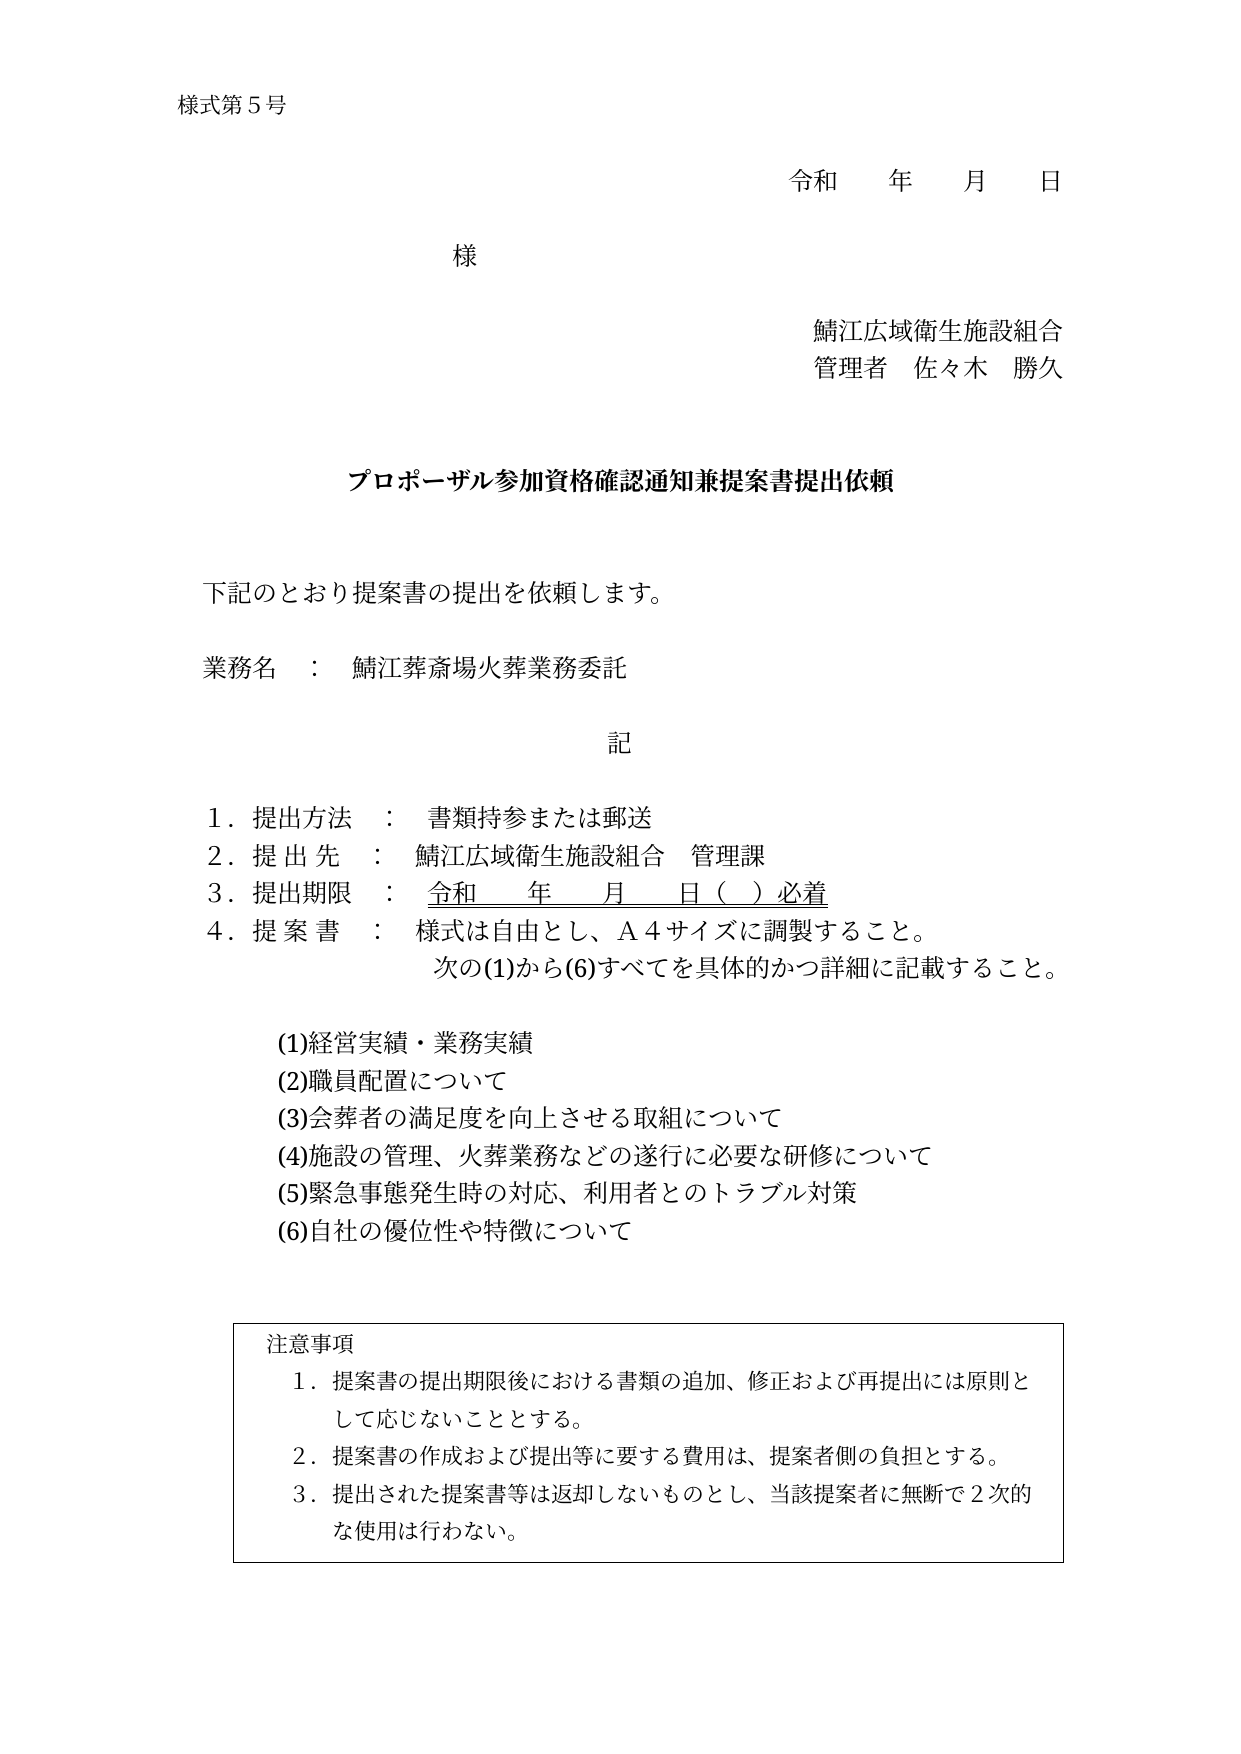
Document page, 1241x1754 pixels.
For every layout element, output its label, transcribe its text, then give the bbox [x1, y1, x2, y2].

text ２．提 出 先 ： 鯖江広域衛生施設組合 管理課 [177, 836, 1063, 873]
text (1)経営実績・業務実績 [177, 1023, 1063, 1061]
text プロポーザル参加資格確認通知兼提案書提出依頼 [177, 461, 1063, 498]
text (3)会葬者の満足度を向上させる取組について [177, 1098, 1063, 1136]
text 下記のとおり提案書の提出を依頼します。 [177, 573, 1063, 611]
text 様 [177, 236, 1063, 273]
text 業務名 ： 鯖江葬斎場火葬業務委託 [177, 648, 1063, 686]
text (5)緊急事態発生時の対応、利用者とのトラブル対策 [177, 1173, 1063, 1211]
text ３．提出期限 ： 令和 年 月 日（ ）必着 [177, 873, 1063, 911]
text ４．提 案 書 ： 様式は自由とし、Ａ４サイズに調製すること。 [177, 911, 1063, 948]
text 管理者 佐々木 勝久 [177, 348, 1063, 386]
text (6)自社の優位性や特徴について [177, 1211, 1063, 1248]
text (4)施設の管理、火葬業務などの遂行に必要な研修について [177, 1136, 1063, 1173]
text １．提出方法 ： 書類持参または郵送 [177, 798, 1063, 836]
table_header 注意事項 １．提案書の提出期限後における書類の追加、修正および再提出には原則と して応じないこととする。 ２．提案書の作成および提出等に要する費用は、提案者側の負担とする。 ３．提出された提案書等は返却しないものとし、当該提案者に無断で２次的 な使用は行わない。 [234, 1324, 1063, 1562]
subtitle 記 [177, 723, 1063, 761]
text 鯖江広域衛生施設組合 [177, 311, 1063, 348]
text 令和 年 月 日 [177, 161, 1063, 198]
text 次の(1)から(6)すべてを具体的かつ詳細に記載すること。 [396, 948, 1063, 986]
text (2)職員配置について [177, 1061, 1063, 1098]
